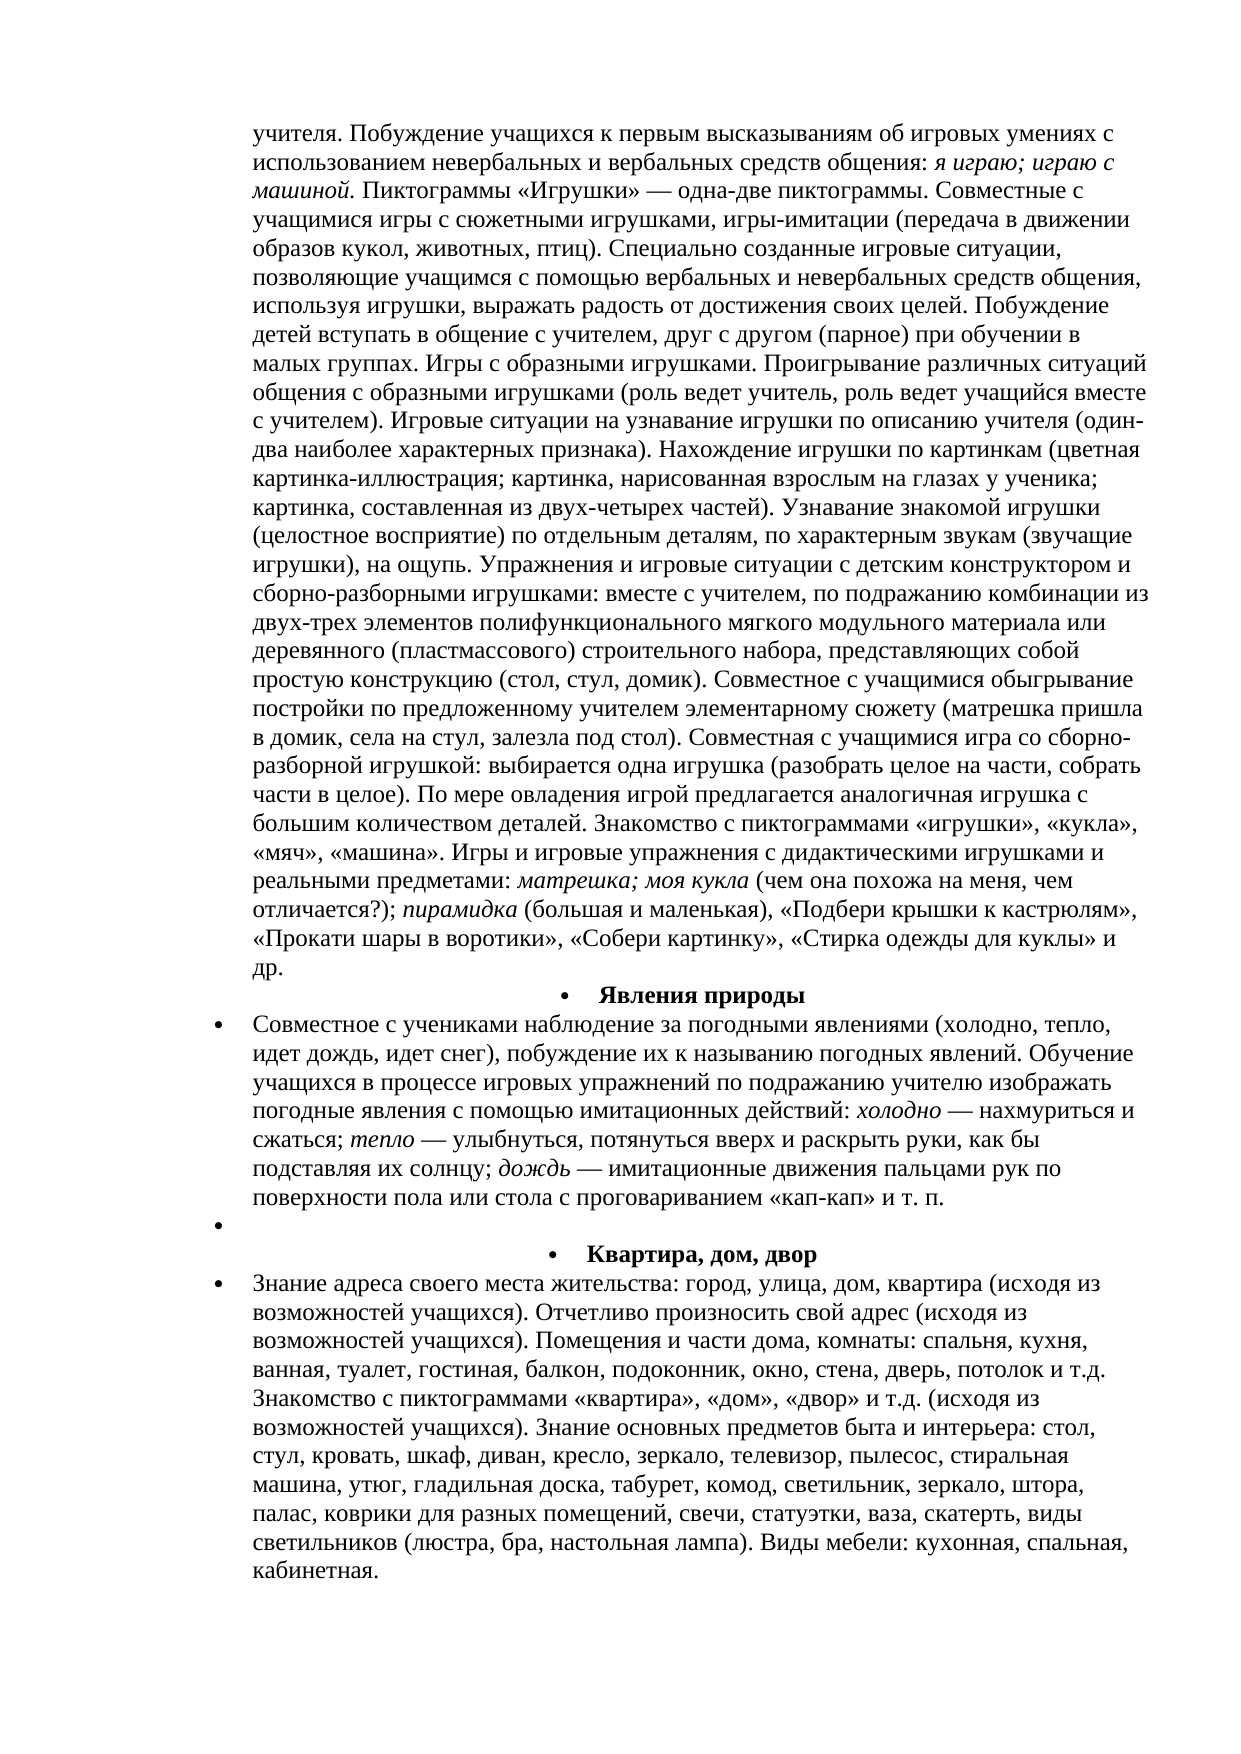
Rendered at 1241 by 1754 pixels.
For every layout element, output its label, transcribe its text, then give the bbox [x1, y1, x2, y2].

list Квартира, дом, двор [215, 1239, 1152, 1268]
list Знание адреса своего места жительства: город, улица, дом, квартира (исходя из возможностей учащихся). Отчетливо произносить свой адрес (исходя из возможностей учащихся). Помещения и части дома, комнаты: спальня, кухня, ванная, туалет, гостиная, балкон, подоконник, окно, стена, дверь, потолок и т.д. Знакомство с пиктограммами «квартира», «дом», «двор» и т.д. (исходя из возможностей учащихся). Знание основных предметов быта и интерьера: стол, стул, кровать, шкаф, диван, кресло, зеркало, телевизор, пылесос, стиральная машина, утюг, гладильная доска, табурет, комод, светильник, зеркало, штора, палас, коврики для разных помещений, свечи, статуэтки, ваза, скатерть, виды светильников (люстра, бра, настольная лампа). Виды мебели: кухонная, спальная, кабинетная. [215, 1268, 1152, 1584]
list Явления природы [215, 981, 1152, 1009]
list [215, 118, 1152, 981]
list Совместное с учениками наблюдение за погодными явлениями (холодно, тепло, идет дождь, идет снег), побуждение их к называнию погодных явлений. Обучение учащихся в процессе игровых упражнений по подражанию учителю изображать погодные явления с помощью имитационных действий: холодно — нахмуриться и сжаться; тепло — улыбнуться, потянуться вверх и раскрыть руки, как бы подставляя их солнцу; дождь — имитационные движения пальцами рук по поверхности пола или стола с проговариванием «кап-кап» и т. п. [215, 1009, 1152, 1211]
